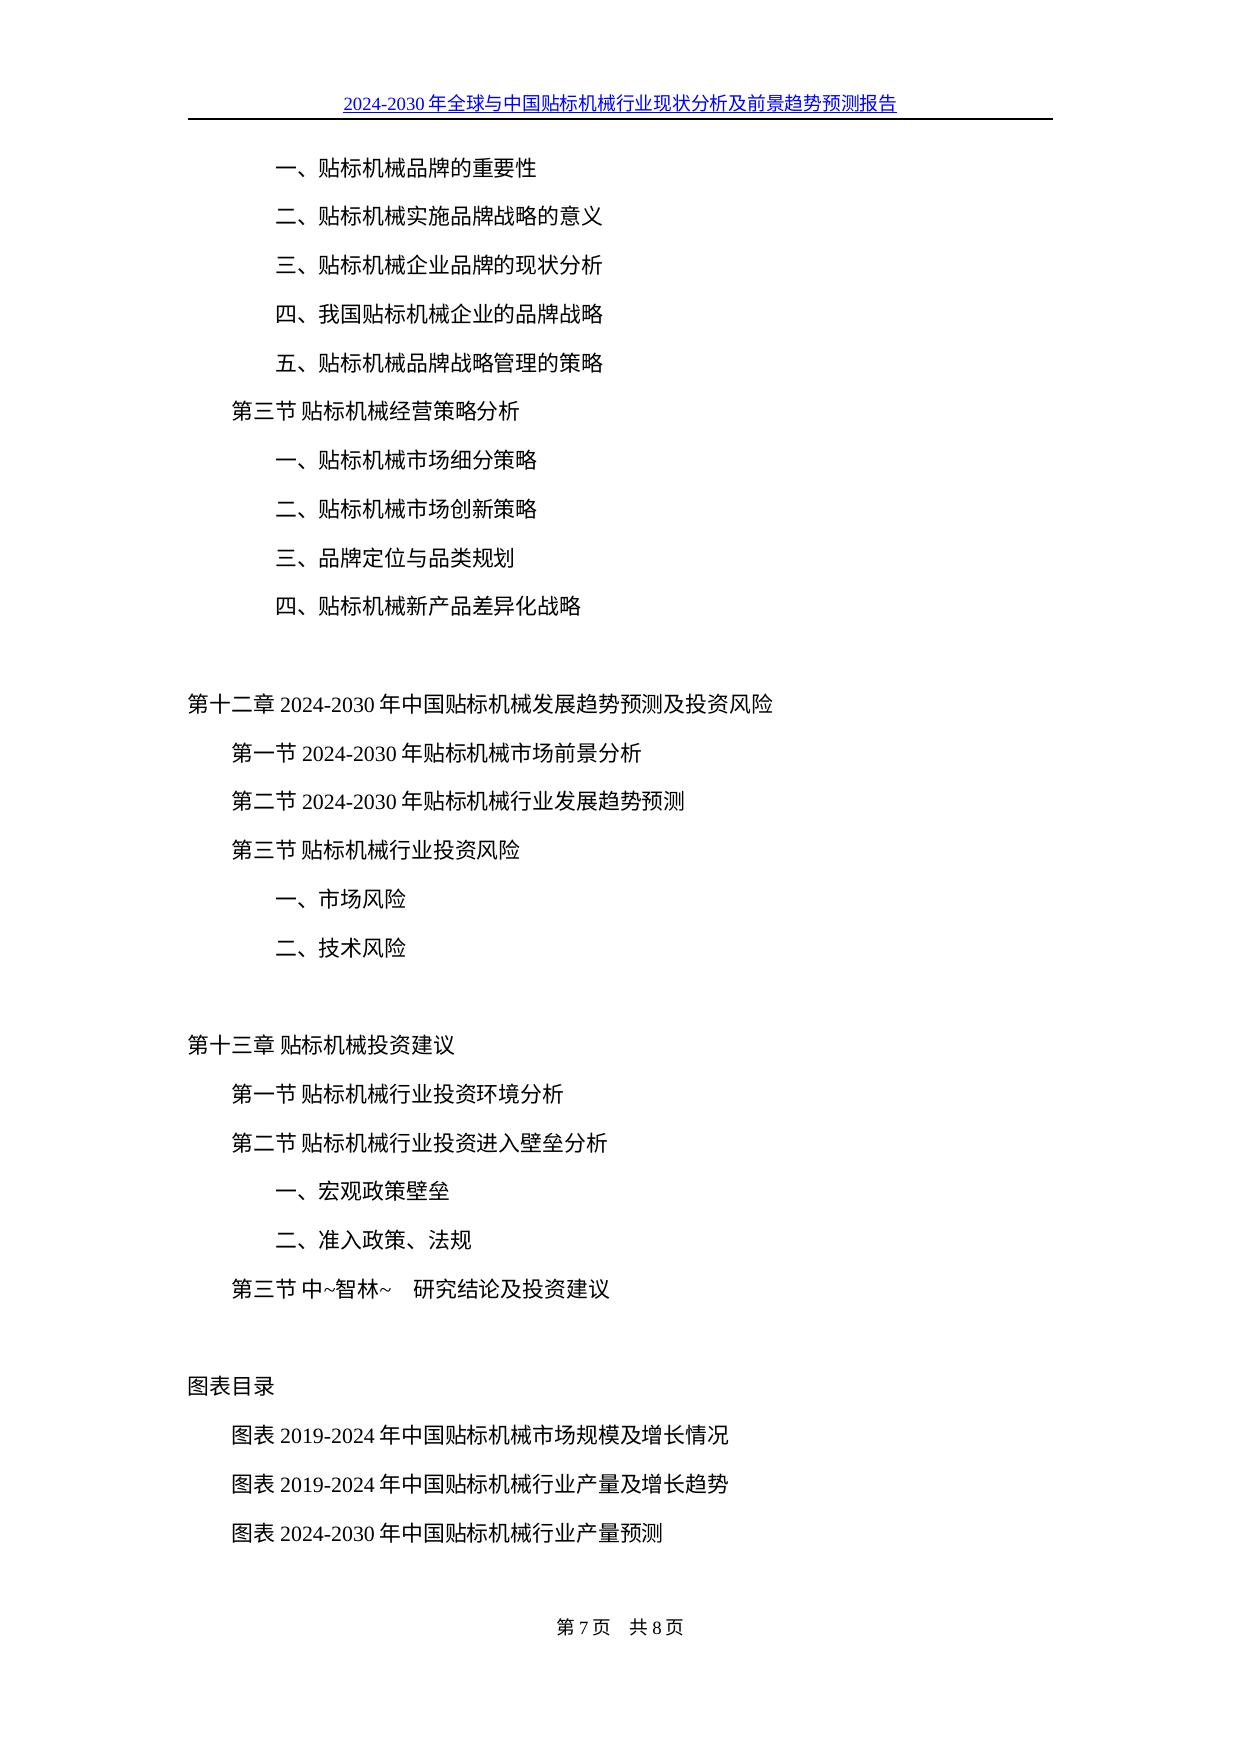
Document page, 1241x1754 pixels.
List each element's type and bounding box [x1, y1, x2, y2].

text [187, 150, 1053, 1548]
